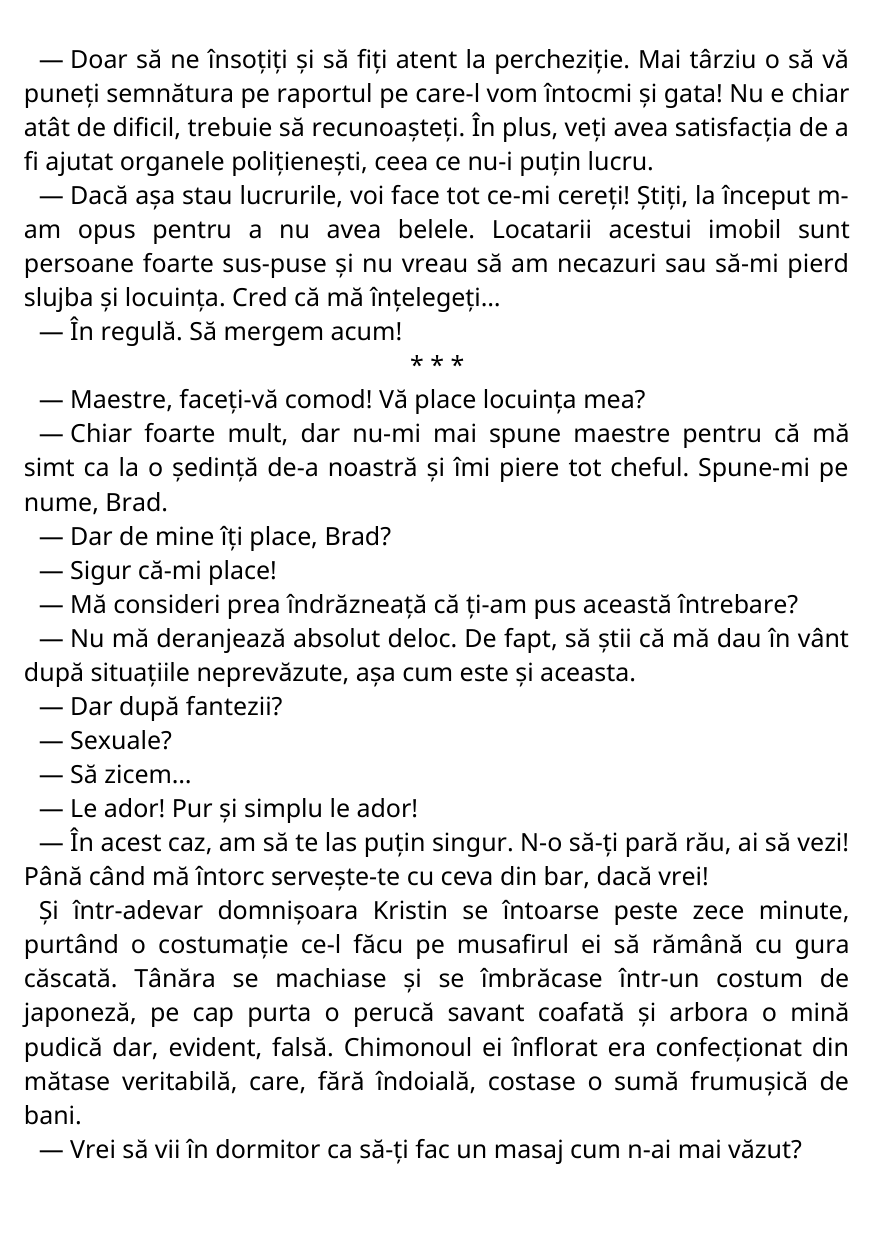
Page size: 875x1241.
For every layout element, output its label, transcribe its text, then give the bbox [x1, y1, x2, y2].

text — Mă consideri prea îndrăzneaţă că ţi-am pus această întrebare? [24, 586, 850, 620]
text — Dar de mine îţi place, Brad? [24, 518, 850, 552]
text * * * [24, 348, 850, 382]
text — În regulă. Să mergem acum! [24, 314, 850, 348]
text — Maestre, faceţi-vă comod! Vă place locuinţa mea? [24, 382, 850, 416]
text — Sexuale? [24, 723, 850, 757]
text — Doar să ne însoţiţi şi să fiţi atent la percheziţie. Mai târziu o să vă puneţi semnătura pe raportul pe care-l vom întocmi şi gata! Nu e chiar atât de dificil, trebuie să recunoaşteţi. În plus, veţi avea satisfacţia de a fi ajutat organele poliţieneşti, ceea ce nu-i puţin lucru. [24, 41, 850, 178]
text — Dar după fantezii? [24, 688, 850, 723]
text Şi într-adevar domnişoara Kristin se întoarse peste zece minute, purtând o costumaţie ce-l făcu pe musafirul ei să rămână cu gura căscată. Tânăra se machiase şi se îmbrăcase într-un costum de japoneză, pe cap purta o perucă savant coafată şi arbora o mină pudică dar, evident, falsă. Chimonoul ei înflorat era confecţionat din mătase veritabilă, care, fără îndoială, costase o sumă frumuşică de bani. [24, 893, 850, 1131]
text — Să zicem… [24, 757, 850, 791]
text — Dacă aşa stau lucrurile, voi face tot ce-mi cereţi! Ştiţi, la început m-am opus pentru a nu avea belele. Locatarii acestui imobil sunt persoane foarte sus-puse şi nu vreau să am necazuri sau să-mi pierd slujba şi locuinţa. Cred că mă înţelegeţi… [24, 178, 850, 314]
text — Chiar foarte mult, dar nu-mi mai spune maestre pentru că mă simt ca la o şedinţă de-a noastră şi îmi piere tot cheful. Spune-mi pe nume, Brad. [24, 416, 850, 518]
text — Sigur că-mi place! [24, 552, 850, 586]
text — Nu mă deranjează absolut deloc. De fapt, să ştii că mă dau în vânt după situaţiile neprevăzute, aşa cum este şi aceasta. [24, 620, 850, 688]
text — Le ador! Pur şi simplu le ador! [24, 791, 850, 825]
text — În acest caz, am să te las puţin singur. N-o să-ţi pară rău, ai să vezi! Până când mă întorc serveşte-te cu ceva din bar, dacă vrei! [24, 825, 850, 893]
text — Vrei să vii în dormitor ca să-ţi fac un masaj cum n-ai mai văzut? [24, 1131, 850, 1165]
